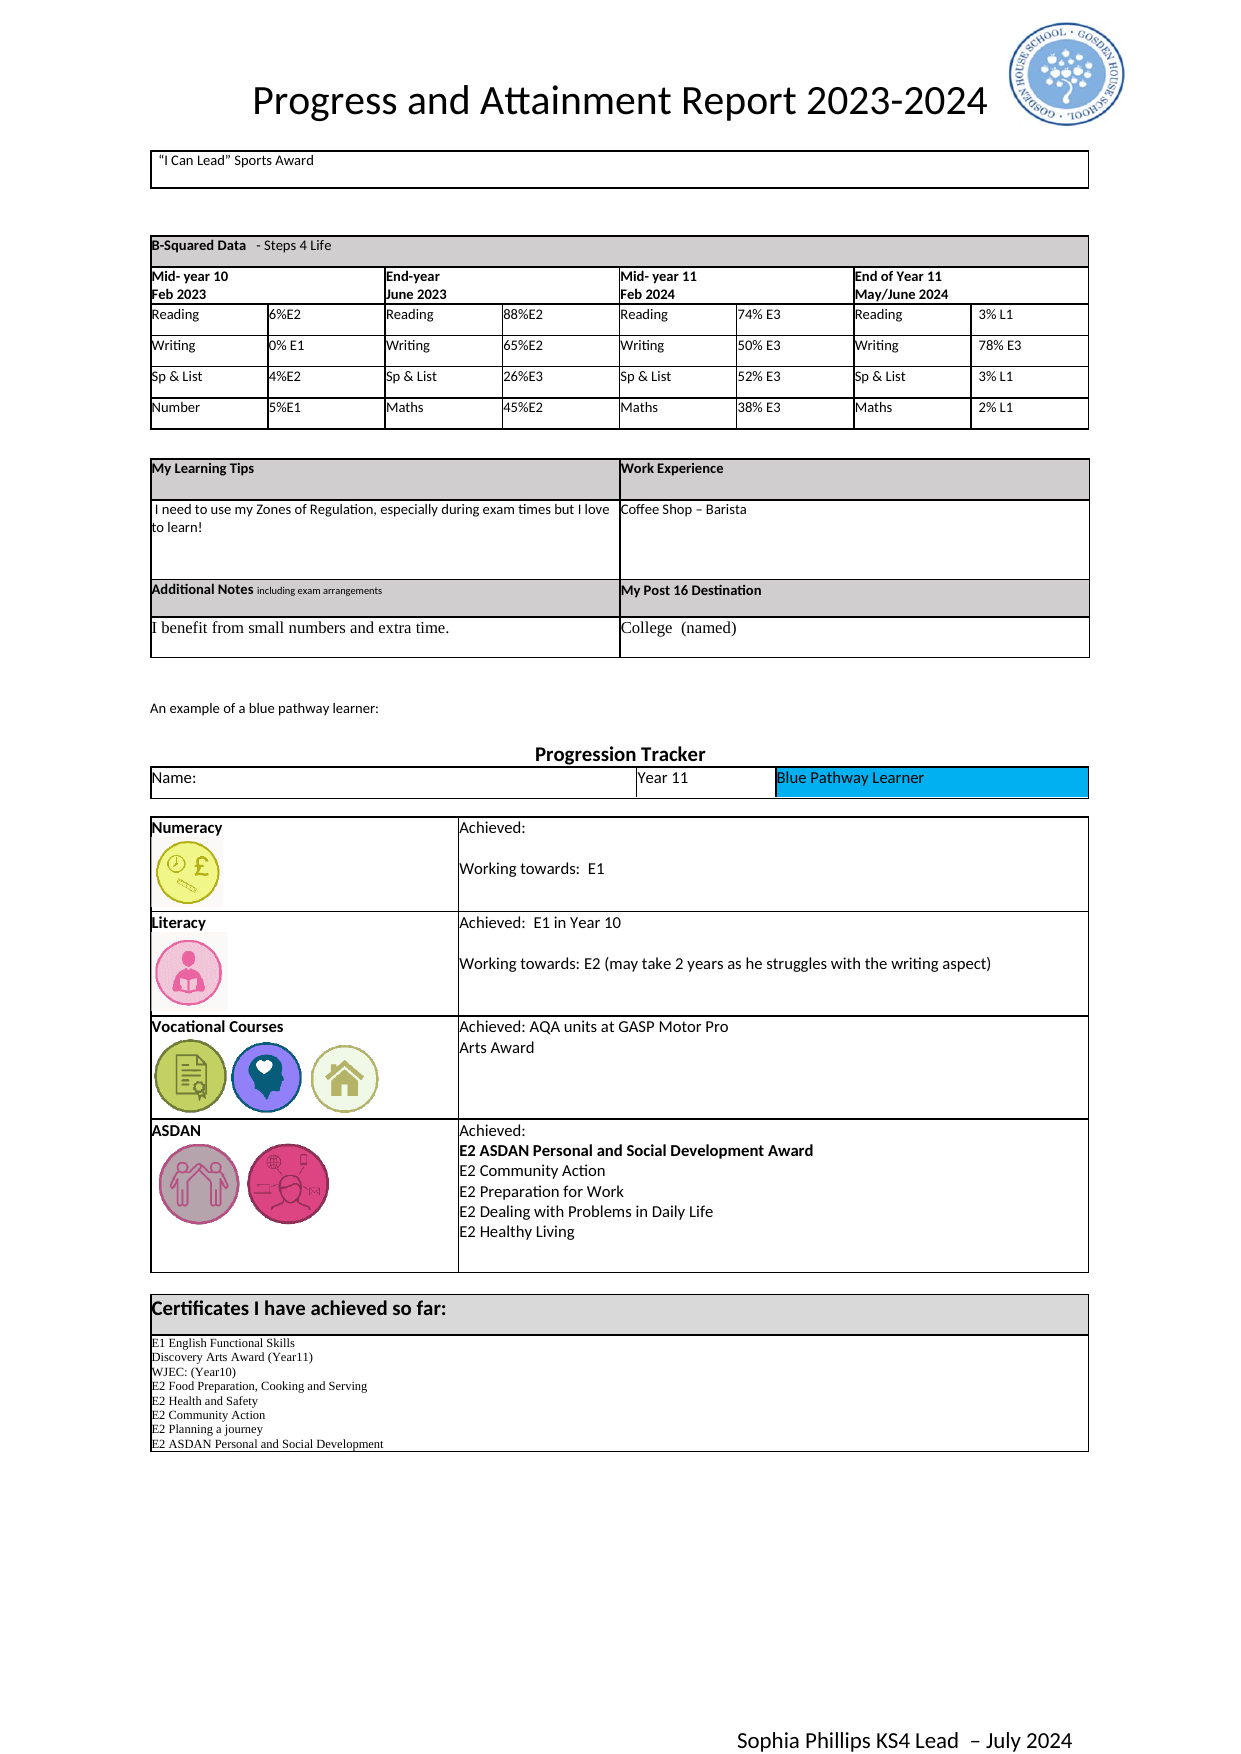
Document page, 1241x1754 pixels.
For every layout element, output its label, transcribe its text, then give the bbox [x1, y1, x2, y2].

table_cell I benefit from small numbers and extra time. [152, 618, 619, 657]
table_cell 4%E2 [269, 367, 384, 397]
table_header Work Experience [621, 460, 1089, 499]
table_cell College (named) [621, 618, 1089, 657]
picture [151, 932, 228, 1011]
table_cell Number [152, 399, 267, 428]
table_cell End of Year 11 May/June 2024 [855, 268, 1088, 303]
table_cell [152, 152, 1088, 187]
table_cell Reading [855, 305, 970, 334]
table_cell Mid- year 11 Feb 2024 [620, 268, 853, 303]
table_cell Reading [152, 305, 267, 334]
table_cell 2% L1 [972, 399, 1088, 428]
table_cell Writing [152, 336, 267, 366]
table_header Blue Pathway Learner [777, 768, 1088, 797]
table_cell 6%E2 [269, 305, 384, 334]
table_cell 26%E3 [503, 367, 619, 397]
table_cell Sp & List [855, 367, 970, 397]
table_cell 5%E1 [269, 399, 384, 428]
table_cell Sp & List [620, 367, 736, 397]
table_cell I need to use my Zones of Regulation, especially during exam times but I love to learn! [152, 501, 619, 578]
table_cell Literacy [152, 912, 458, 1015]
table_cell Sp & List [386, 367, 502, 397]
table_cell Vocational Courses [152, 1017, 458, 1118]
table_cell Reading [620, 305, 736, 334]
table_cell 88%E2 [503, 305, 619, 334]
table_cell Sp & List [152, 367, 267, 397]
text An example of a blue pathway learner: [150, 699, 1090, 717]
table_header My Learning Tips [152, 460, 619, 499]
table_header Year 11 [637, 768, 775, 797]
table_cell 3% L1 [972, 367, 1088, 397]
picture [151, 837, 224, 907]
table_header Name: [152, 768, 636, 797]
table_cell Reading [386, 305, 502, 334]
text Progression Tracker [150, 741, 1090, 766]
table_cell 0% E1 [269, 336, 384, 366]
table_header Achieved: Working towards: E1 [459, 818, 1088, 911]
table_cell Achieved: AQA units at GASP Motor Pro Arts Award [459, 1017, 1088, 1118]
table_cell 50% E3 [737, 336, 853, 366]
table_cell Writing [386, 336, 502, 366]
picture [155, 1141, 242, 1227]
picture [1006, 21, 1126, 129]
picture [244, 1140, 332, 1227]
table_cell 45%E2 [503, 399, 619, 428]
picture [151, 1036, 304, 1115]
table_cell 38% E3 [737, 399, 853, 428]
table_cell 3% L1 [972, 305, 1088, 334]
table_cell 78% E3 [972, 336, 1088, 366]
table_cell 65%E2 [503, 336, 619, 366]
table_cell 74% E3 [737, 305, 853, 334]
picture [308, 1042, 381, 1115]
table_header B-Squared Data - Steps 4 Life [152, 237, 1088, 266]
table_cell Achieved: E1 in Year 10 Working towards: E2 (may take 2 years as he struggles with the writing aspect) [459, 912, 1088, 1015]
table_cell Writing [620, 336, 736, 366]
table_cell Additional Notes including exam arrangements [152, 580, 619, 616]
table_header Certificates I have achieved so far: [152, 1295, 1088, 1334]
table_cell End-year June 2023 [386, 268, 619, 303]
table_cell Maths [620, 399, 736, 428]
table_cell 52% E3 [737, 367, 853, 397]
table_cell Mid- year 10 Feb 2023 [152, 268, 384, 303]
table_cell Writing [855, 336, 970, 366]
table_cell Maths [855, 399, 970, 428]
table_cell E1 English Functional Skills Discovery Arts Award (Year11) WJEC: (Year10) E2 Food Preparation, Cooking and Serving E2 Health and Safety E2 Community Action E2 Planning a journey E2 ASDAN Personal and Social Development [152, 1336, 1088, 1451]
table_cell My Post 16 Destination [621, 580, 1089, 616]
table_cell Maths [386, 399, 502, 428]
table_cell Coffee Shop – Barista [621, 501, 1089, 578]
table_cell ASDAN [152, 1120, 458, 1272]
table_cell Achieved: E2 ASDAN Personal and Social Development Award E2 Community Action E2 Preparation for Work E2 Dealing with Problems in Daily Life E2 Healthy Living [459, 1120, 1088, 1272]
table_header Numeracy [152, 818, 458, 911]
